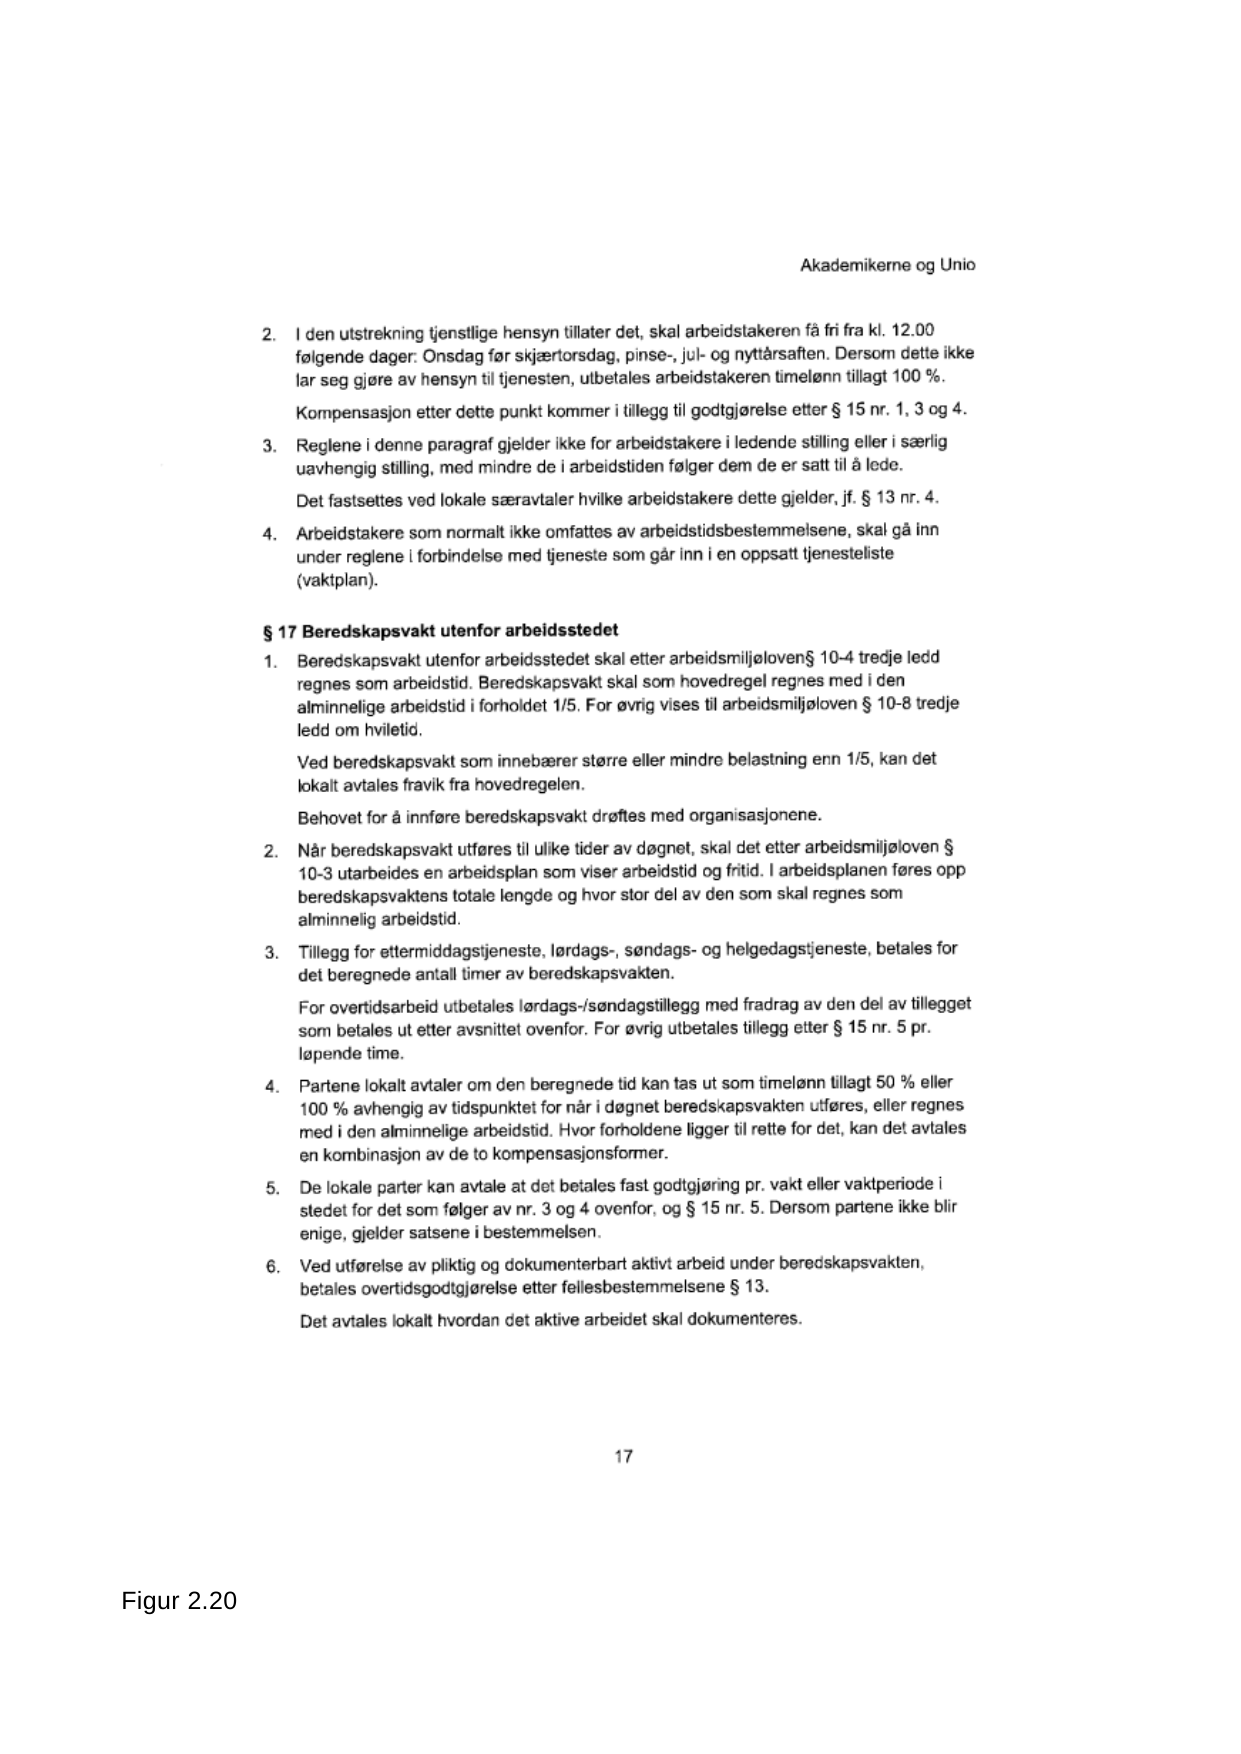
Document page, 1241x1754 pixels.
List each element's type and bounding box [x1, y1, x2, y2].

picture [121, 159, 1118, 1569]
